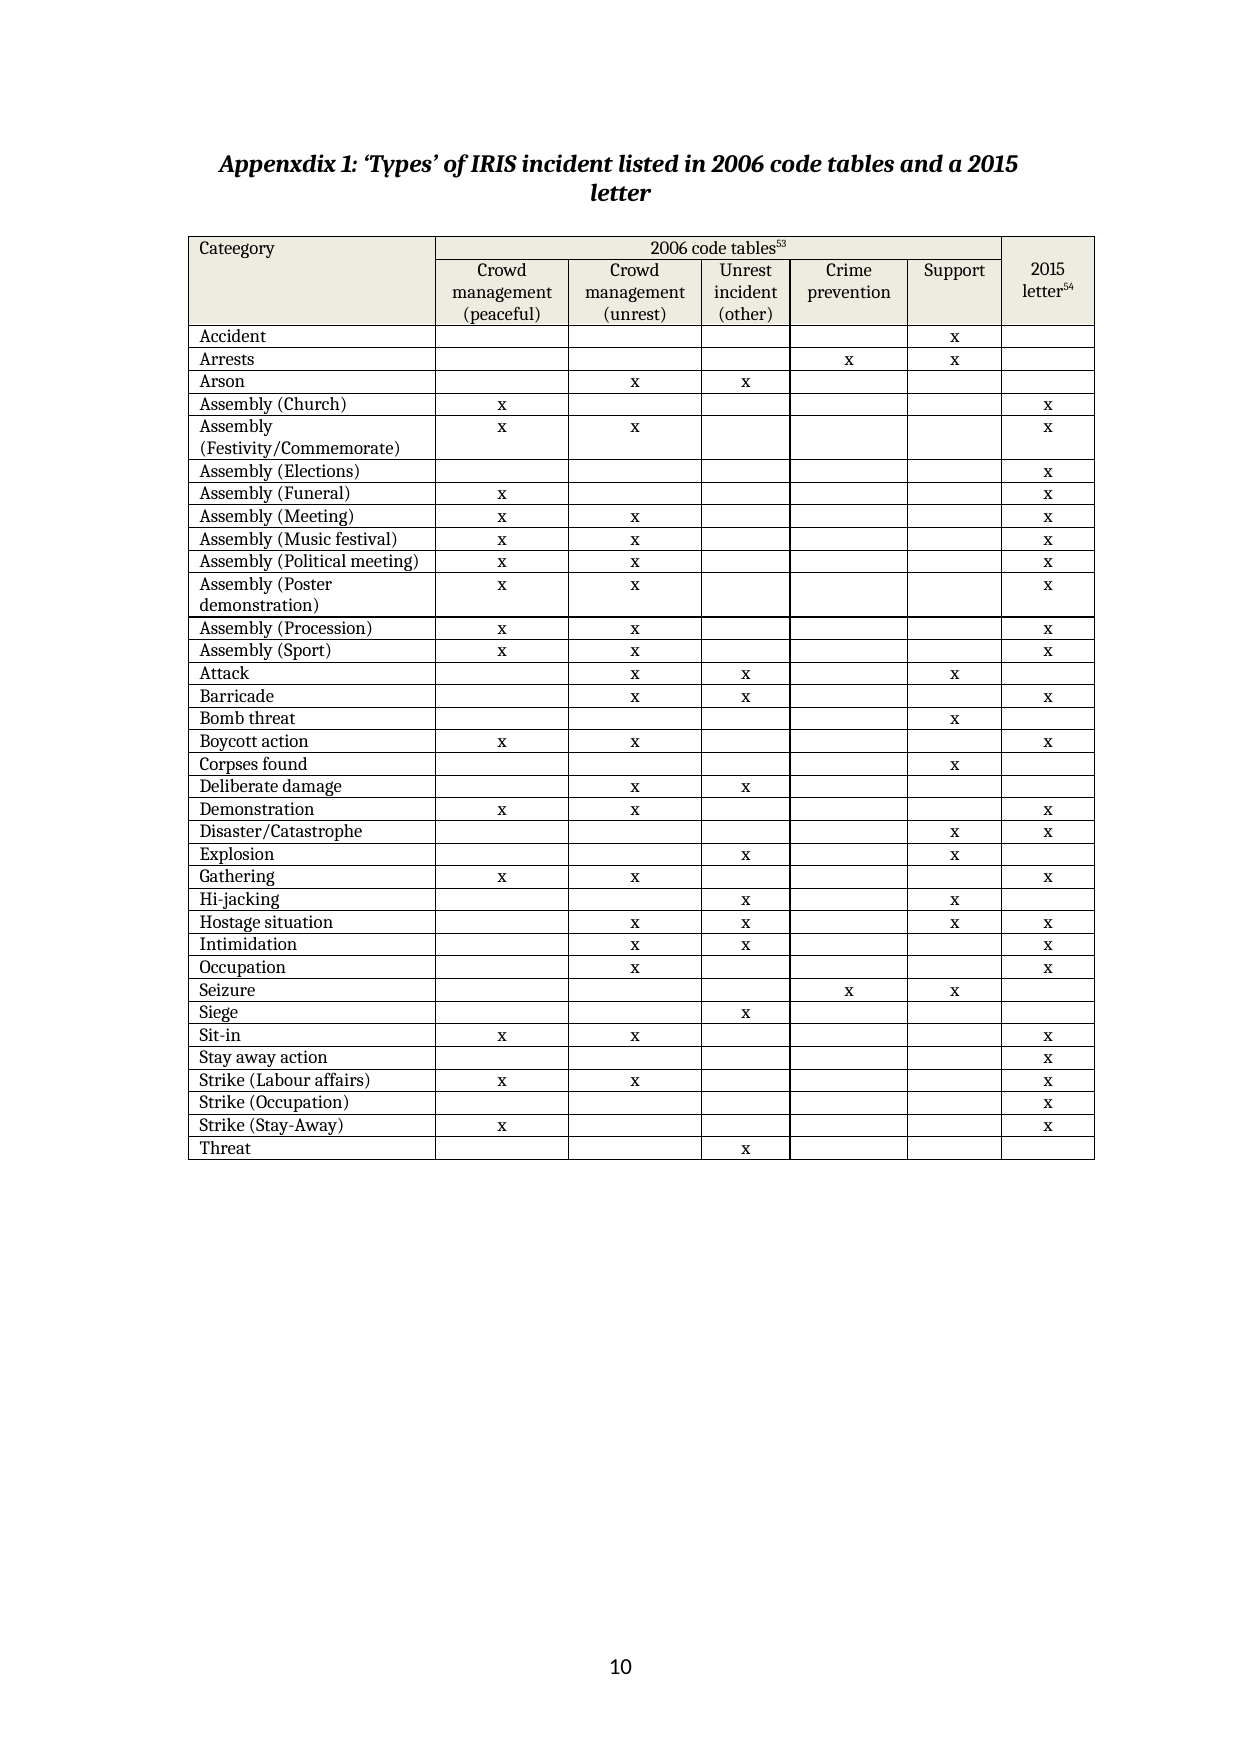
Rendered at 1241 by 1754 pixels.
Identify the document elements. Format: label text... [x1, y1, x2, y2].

table_cell [791, 821, 907, 842]
table_cell [436, 934, 568, 955]
table_cell [436, 1092, 568, 1114]
table_cell Intimidation [189, 934, 435, 955]
table_cell x [436, 866, 568, 888]
table_cell x [436, 640, 568, 662]
table_cell Explosion [189, 844, 435, 865]
table_cell [908, 416, 1001, 459]
table_cell [569, 1002, 701, 1023]
table_cell [908, 956, 1001, 978]
table_cell [702, 618, 789, 639]
table_cell Demonstration [189, 798, 435, 820]
table_cell x [702, 844, 789, 865]
table_cell [791, 640, 907, 662]
table_cell x [908, 821, 1001, 842]
table_cell [702, 416, 789, 459]
table_cell Attack [189, 663, 435, 684]
table_cell [908, 528, 1001, 549]
table_cell [1002, 753, 1094, 774]
table_cell x [569, 663, 701, 684]
table_cell Strike (Labour affairs) [189, 1070, 435, 1091]
table_cell [436, 348, 568, 370]
table_cell [569, 889, 701, 910]
table_cell x [1002, 394, 1094, 415]
table_cell Assembly (Procession) [189, 618, 435, 639]
table_cell x [1002, 911, 1094, 933]
table_cell [569, 394, 701, 415]
table_cell x [1002, 416, 1094, 459]
table_cell Boycott action [189, 730, 435, 752]
table_cell Arson [189, 371, 435, 392]
table_cell Assembly (Elections) [189, 460, 435, 482]
table_cell [702, 979, 789, 1001]
table_cell [702, 798, 789, 820]
table_cell Arrests [189, 348, 435, 370]
table_cell [569, 1115, 701, 1136]
table_cell [908, 776, 1001, 797]
table_cell x [702, 889, 789, 910]
table_cell Support [908, 260, 1001, 324]
table_cell [791, 730, 907, 752]
table_cell [436, 1002, 568, 1023]
table_cell [908, 640, 1001, 662]
table_cell [436, 821, 568, 842]
table_cell [908, 730, 1001, 752]
table_cell x [1002, 821, 1094, 842]
table_cell [436, 685, 568, 707]
table_cell x [436, 1024, 568, 1046]
table_cell Occupation [189, 956, 435, 978]
table_cell [436, 460, 568, 482]
table_cell x [908, 348, 1001, 370]
table_cell x [702, 776, 789, 797]
table_cell [791, 934, 907, 955]
table_cell x [569, 371, 701, 392]
table_cell Barricade [189, 685, 435, 707]
table_cell x [1002, 573, 1094, 616]
table_cell [791, 371, 907, 392]
table_cell [908, 1092, 1001, 1114]
table_cell x [702, 1137, 789, 1159]
table_cell x [569, 640, 701, 662]
table_cell x [908, 708, 1001, 729]
table_cell [569, 1092, 701, 1114]
table_cell x [436, 730, 568, 752]
table_cell [791, 1115, 907, 1136]
table_cell [702, 866, 789, 888]
table_cell x [1002, 551, 1094, 572]
table_cell x [569, 956, 701, 978]
table_cell [791, 753, 907, 774]
table_cell Assembly (Church) [189, 394, 435, 415]
table_cell [436, 979, 568, 1001]
table_cell x [908, 911, 1001, 933]
table_cell [791, 416, 907, 459]
table_cell [1002, 889, 1094, 910]
table_cell x [908, 663, 1001, 684]
table_cell x [908, 326, 1001, 347]
table_cell x [908, 979, 1001, 1001]
table_cell Assembly (Poster demonstration) [189, 573, 435, 616]
table_cell x [436, 528, 568, 549]
table_cell x [569, 528, 701, 549]
table_cell [908, 685, 1001, 707]
table_cell [1002, 979, 1094, 1001]
table_cell x [1002, 1047, 1094, 1068]
table_cell [791, 1002, 907, 1023]
table_cell [1002, 708, 1094, 729]
table_cell [791, 1024, 907, 1046]
table_cell [702, 1070, 789, 1091]
table_cell [791, 663, 907, 684]
table_cell x [436, 573, 568, 616]
table_cell [702, 708, 789, 729]
table_cell [908, 1070, 1001, 1091]
table_cell Unrest incident (other) [702, 260, 789, 324]
table_cell x [702, 911, 789, 933]
table_cell Hostage situation [189, 911, 435, 933]
table_cell [791, 708, 907, 729]
table_cell [569, 753, 701, 774]
table_cell x [569, 866, 701, 888]
table_cell x [1002, 1115, 1094, 1136]
table_cell Threat [189, 1137, 435, 1159]
table_cell [702, 1024, 789, 1046]
table_cell Deliberate damage [189, 776, 435, 797]
table_cell Assembly (Meeting) [189, 505, 435, 527]
table_cell Stay away action [189, 1047, 435, 1068]
table_cell [702, 573, 789, 616]
table_cell [791, 618, 907, 639]
table_cell [908, 1002, 1001, 1023]
table_cell [1002, 844, 1094, 865]
text Appenxdix 1: ‘Types’ of IRIS incident listed in 2006 code tables and a 2015 letter [187, 150, 1053, 207]
table_cell [702, 1115, 789, 1136]
table_cell [569, 708, 701, 729]
table_cell x [702, 1002, 789, 1023]
table_cell [569, 1047, 701, 1068]
table_cell Crowd management (unrest) [569, 260, 701, 324]
table_cell x [569, 1024, 701, 1046]
table_cell Corpses found [189, 753, 435, 774]
table_cell x [1002, 956, 1094, 978]
table_cell x [436, 551, 568, 572]
table_cell [791, 573, 907, 616]
table_cell [569, 821, 701, 842]
table_cell x [702, 934, 789, 955]
table_cell x [1002, 730, 1094, 752]
table_cell x [1002, 934, 1094, 955]
table_cell [436, 663, 568, 684]
table_cell Crime prevention [791, 260, 907, 324]
table_cell [908, 1137, 1001, 1159]
table_cell Accident [189, 326, 435, 347]
table_cell x [569, 573, 701, 616]
table_cell x [436, 416, 568, 459]
table_cell [791, 844, 907, 865]
table_cell [791, 798, 907, 820]
table_cell [436, 776, 568, 797]
table_cell x [1002, 618, 1094, 639]
table_cell [908, 1047, 1001, 1068]
table_cell x [569, 416, 701, 459]
table_cell Assembly (Political meeting) [189, 551, 435, 572]
table_cell [791, 866, 907, 888]
table_cell [569, 844, 701, 865]
table_cell x [436, 1115, 568, 1136]
table_cell x [436, 505, 568, 527]
table_cell [791, 528, 907, 549]
table_cell [908, 505, 1001, 527]
table_cell [908, 394, 1001, 415]
table_cell [791, 505, 907, 527]
table_cell x [569, 685, 701, 707]
table_cell Seizure [189, 979, 435, 1001]
table_cell [791, 1092, 907, 1114]
table_cell Crowd management (peaceful) [436, 260, 568, 324]
table_cell [791, 460, 907, 482]
table_cell [791, 551, 907, 572]
table_cell [702, 483, 789, 504]
table_cell [791, 1137, 907, 1159]
table_cell [702, 460, 789, 482]
table_cell Assembly (Funeral) [189, 483, 435, 504]
table_cell [791, 1070, 907, 1091]
table_cell [791, 1047, 907, 1068]
table_cell [1002, 1002, 1094, 1023]
table_cell Assembly (Sport) [189, 640, 435, 662]
table_cell [791, 326, 907, 347]
table_cell [791, 685, 907, 707]
table_cell [908, 483, 1001, 504]
table_cell [702, 730, 789, 752]
table_cell [702, 528, 789, 549]
table_cell [908, 1115, 1001, 1136]
table_cell [791, 956, 907, 978]
table_cell [702, 348, 789, 370]
table_cell x [569, 798, 701, 820]
table_cell [436, 911, 568, 933]
table_cell [908, 798, 1001, 820]
table_cell Strike (Stay-Away) [189, 1115, 435, 1136]
table_cell x [569, 618, 701, 639]
table_cell [1002, 776, 1094, 797]
table_cell [569, 326, 701, 347]
table_cell [908, 618, 1001, 639]
table_cell x [908, 889, 1001, 910]
table_cell x [908, 844, 1001, 865]
table_cell [791, 889, 907, 910]
table_cell x [436, 618, 568, 639]
table_cell [1002, 326, 1094, 347]
table_cell x [1002, 505, 1094, 527]
table_cell x [436, 483, 568, 504]
table_cell Gathering [189, 866, 435, 888]
table_cell [908, 866, 1001, 888]
table_cell x [1002, 460, 1094, 482]
table_header Cateegory [189, 237, 435, 324]
table_cell [791, 911, 907, 933]
table_cell [702, 956, 789, 978]
table_header 2006 code tables [436, 237, 1001, 259]
table_cell [569, 348, 701, 370]
table_cell [791, 394, 907, 415]
table_cell [436, 1047, 568, 1068]
table_cell [1002, 371, 1094, 392]
table_cell [436, 844, 568, 865]
table_cell x [1002, 528, 1094, 549]
table_cell [702, 753, 789, 774]
table_cell [569, 483, 701, 504]
table_cell Assembly (Music festival) [189, 528, 435, 549]
table_cell x [1002, 798, 1094, 820]
table_cell [908, 551, 1001, 572]
table_cell [702, 821, 789, 842]
table_header 2015 letter [1002, 237, 1094, 324]
table_cell [791, 483, 907, 504]
table_cell x [1002, 1092, 1094, 1114]
table_cell [436, 889, 568, 910]
table_cell x [702, 663, 789, 684]
table_cell Bomb threat [189, 708, 435, 729]
table_cell [436, 708, 568, 729]
table_cell x [569, 505, 701, 527]
table_cell [702, 1092, 789, 1114]
table_cell [908, 371, 1001, 392]
table_cell [702, 1047, 789, 1068]
table_cell x [569, 551, 701, 572]
table_cell x [702, 371, 789, 392]
table_cell [908, 573, 1001, 616]
table_cell [702, 505, 789, 527]
table_cell [791, 776, 907, 797]
table_cell x [791, 979, 907, 1001]
table_cell x [436, 394, 568, 415]
table_cell x [1002, 685, 1094, 707]
table_cell x [1002, 640, 1094, 662]
table_cell [1002, 1137, 1094, 1159]
table_cell [436, 956, 568, 978]
table_cell x [436, 1070, 568, 1091]
table_cell [436, 753, 568, 774]
table_cell x [436, 798, 568, 820]
table_cell [569, 460, 701, 482]
table_cell [436, 1137, 568, 1159]
table_cell [702, 551, 789, 572]
table_cell x [1002, 866, 1094, 888]
table_cell Strike (Occupation) [189, 1092, 435, 1114]
table_cell [436, 371, 568, 392]
table_cell x [908, 753, 1001, 774]
table_cell x [569, 911, 701, 933]
table_cell x [1002, 1070, 1094, 1091]
table_cell [569, 979, 701, 1001]
table_cell x [1002, 483, 1094, 504]
table_cell Assembly (Festivity/Commemorate) [189, 416, 435, 459]
table_cell x [569, 934, 701, 955]
table_cell Disaster/Catastrophe [189, 821, 435, 842]
table_cell [1002, 663, 1094, 684]
table_cell [908, 1024, 1001, 1046]
table_cell x [569, 776, 701, 797]
table_cell [436, 326, 568, 347]
table_cell x [569, 730, 701, 752]
table_cell [702, 326, 789, 347]
table_cell x [702, 685, 789, 707]
table_cell [908, 460, 1001, 482]
table_cell [702, 640, 789, 662]
table_cell [702, 394, 789, 415]
table_cell [569, 1137, 701, 1159]
table_cell [908, 934, 1001, 955]
table_cell x [1002, 1024, 1094, 1046]
table_cell x [791, 348, 907, 370]
table_cell Sit-in [189, 1024, 435, 1046]
table_cell [1002, 348, 1094, 370]
table_cell Hi-jacking [189, 889, 435, 910]
table_cell x [569, 1070, 701, 1091]
table_cell Siege [189, 1002, 435, 1023]
